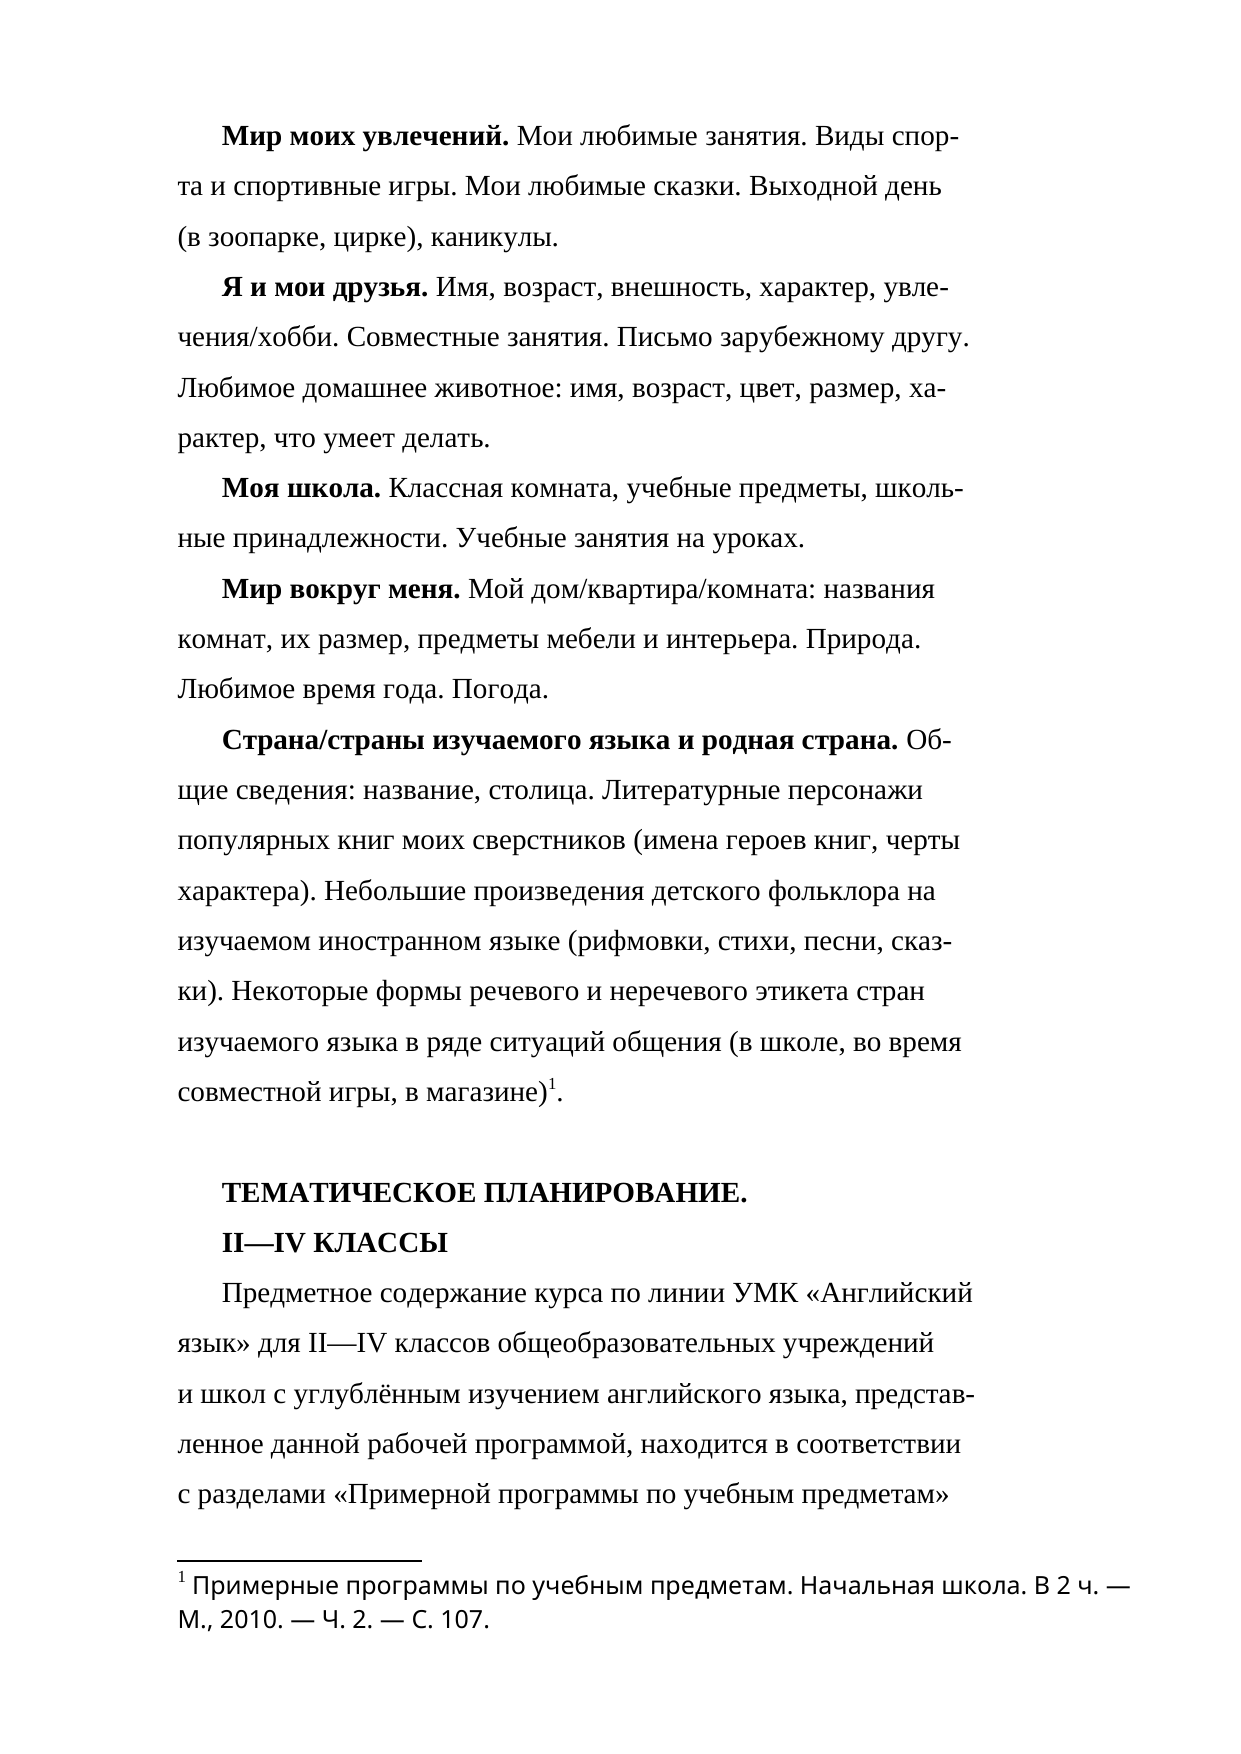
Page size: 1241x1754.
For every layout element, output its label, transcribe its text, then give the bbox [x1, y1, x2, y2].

text ки). Некоторые формы речевого и неречевого этикета стран [177, 973, 1152, 1007]
text рактер, что умеет делать. [177, 420, 1152, 453]
text Любимое время года. Погода. [177, 672, 1152, 705]
text Моя школа. Классная комната, учебные предметы, школь- [177, 470, 1152, 504]
text Мир вокруг меня. Мой дом/квартира/комната: названия [177, 571, 1152, 604]
text совместной игры, в магазине). [177, 1074, 1152, 1108]
text Предметное содержание курса по линии УМК «Английский [177, 1275, 1152, 1309]
text ные принадлежности. Учебные занятия на уроках. [177, 521, 1152, 554]
text с разделами «Примерной программы по учебным предметам» [177, 1477, 1152, 1510]
text Мир моих увлечений. Мои любимые занятия. Виды спор- [177, 118, 1152, 152]
text та и спортивные игры. Мои любимые сказки. Выходной день [177, 168, 1152, 202]
text II—IV КЛАССЫ [177, 1225, 1152, 1258]
text и школ с углублённым изучением английского языка, представ- [177, 1376, 1152, 1409]
text щие сведения: название, столица. Литературные персонажи [177, 772, 1152, 806]
text популярных книг моих сверстников (имена героев книг, черты [177, 822, 1152, 856]
text комнат, их размер, предметы мебели и интерьера. Природа. [177, 621, 1152, 655]
text (в зоопарке, цирке), каникулы. [177, 219, 1152, 252]
text ТЕМАТИЧЕСКОЕ ПЛАНИРОВАНИЕ. [177, 1175, 1152, 1208]
text язык» для II—IV классов общеобразовательных учреждений [177, 1326, 1152, 1359]
text Любимое домашнее животное: имя, возраст, цвет, размер, ха- [177, 370, 1152, 403]
text изучаемом иностранном языке (рифмовки, стихи, песни, сказ- [177, 923, 1152, 957]
text характера). Небольшие произведения детского фольклора на [177, 873, 1152, 906]
text Я и мои друзья. Имя, возраст, внешность, характер, увле- [177, 269, 1152, 303]
text изучаемого языка в ряде ситуаций общения (в школе, во время [177, 1024, 1152, 1057]
text ленное данной рабочей программой, находится в соответствии [177, 1426, 1152, 1460]
text чения/хобби. Совместные занятия. Письмо зарубежному другу. [177, 319, 1152, 353]
text Страна/страны изучаемого языка и родная страна. Об- [177, 722, 1152, 755]
